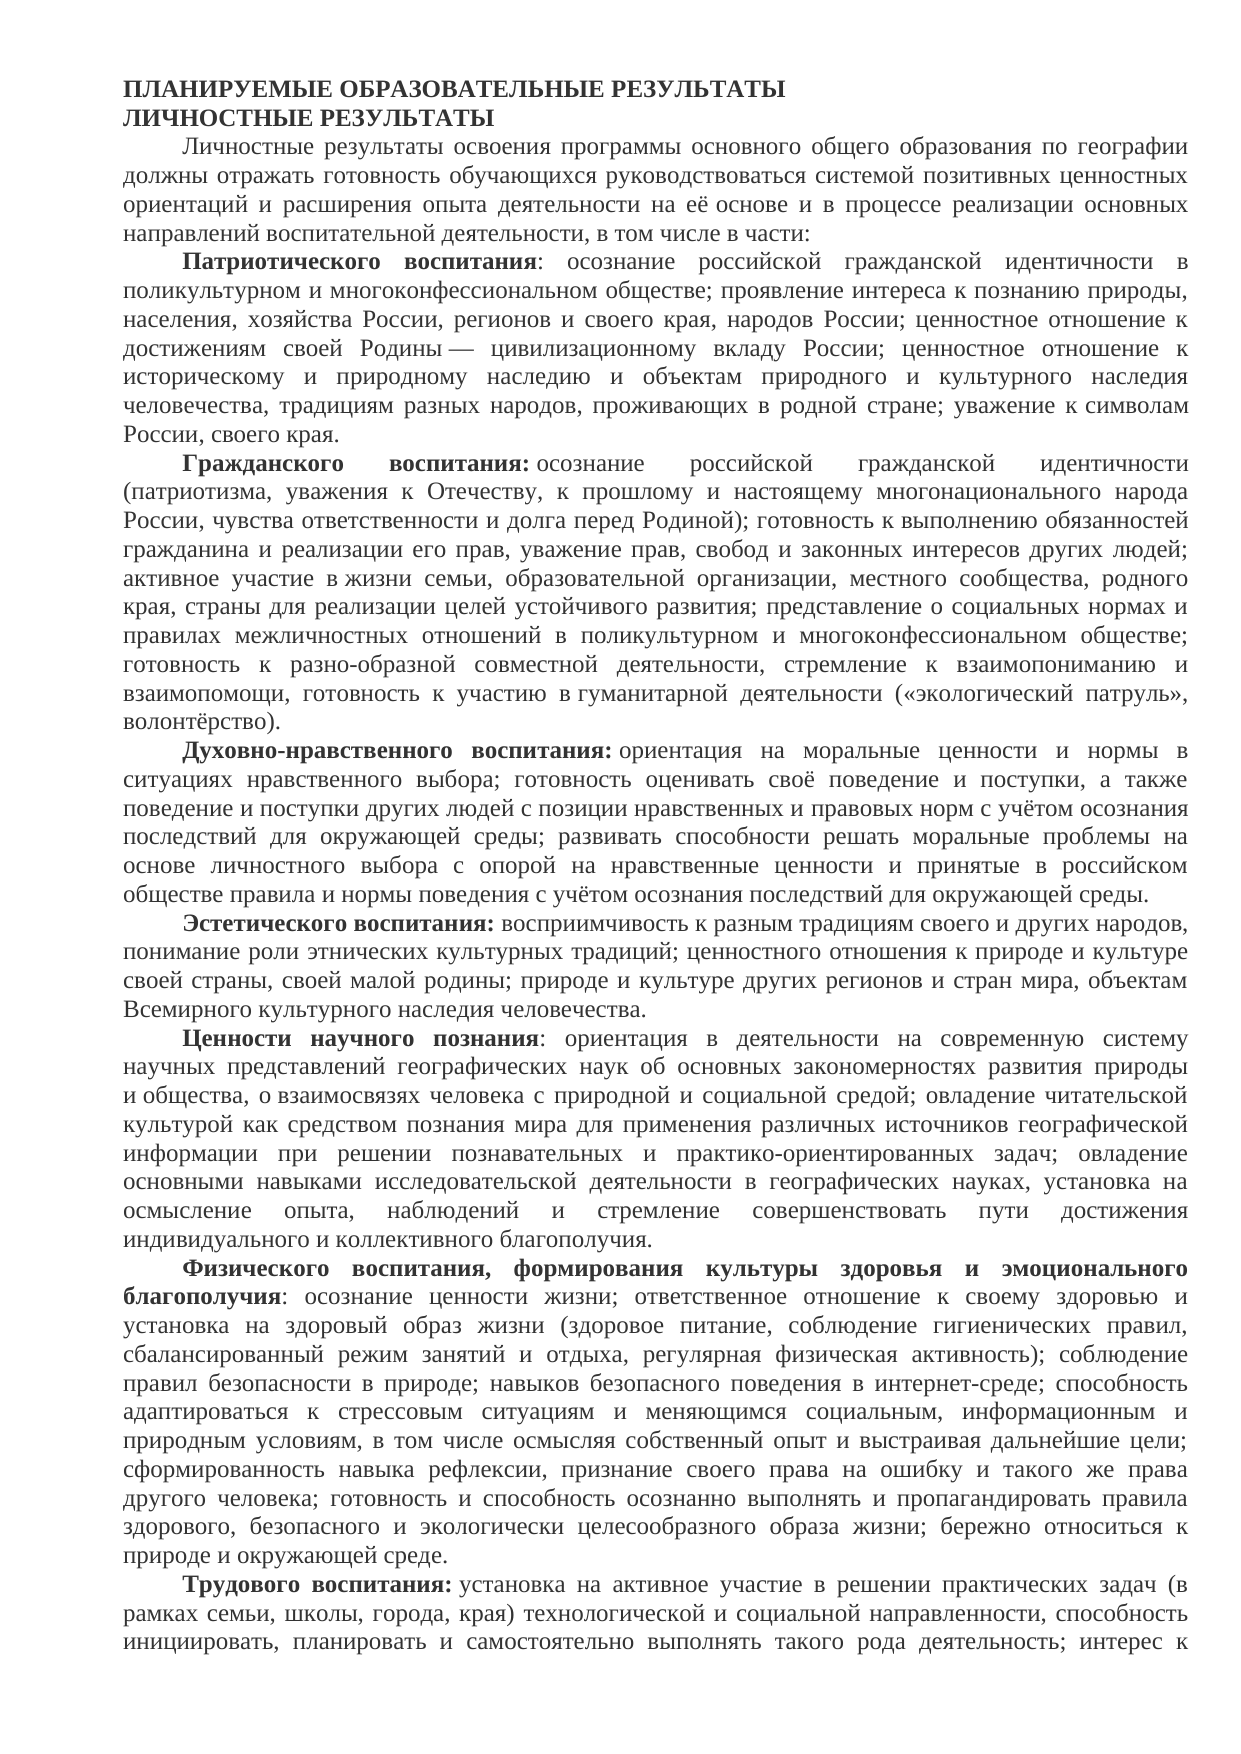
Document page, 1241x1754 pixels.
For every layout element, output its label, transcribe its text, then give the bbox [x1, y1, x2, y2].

text Патриотического воспитания: осознание российской гражданской идентичности в поликультурном и многоконфессиональном обществе; проявление интереса к познанию природы, населения, хозяйства России, регионов и своего края, народов России; ценностное отношение к достижениям своей Родины — цивилизационному вкладу России; ценностное отношение к историческому и природному наследию и объектам природного и культурного наследия человечества, традициям разных народов, проживающих в родной стране; уважение к символам России, своего края. [123, 246, 1189, 448]
text Духовно-нравственного воспитания: ориентация на моральные ценности и нормы в ситуациях нравственного выбора; готовность оценивать своё поведение и поступки, а также поведение и поступки других людей с позиции нравственных и правовых норм с учётом осознания последствий для окружающей среды; развивать способности решать моральные проблемы на основе личностного выбора с опорой на нравственные ценности и принятые в российском обществе правила и нормы поведения с учётом осознания последствий для окружающей среды. [123, 735, 1189, 908]
text ПЛАНИРУЕМЫЕ ОБРАЗОВАТЕЛЬНЫЕ РЕЗУЛЬТАТЫ [123, 74, 1189, 103]
text Физического воспитания, формирования культуры здоровья и эмоционального благополучия: осознание ценности жизни; ответственное отношение к своему здоровью и установка на здоровый образ жизни (здоровое питание, соблюдение гигиенических правил, сбалансированный режим занятий и отдыха, регулярная физическая активность); соблюдение правил безопасности в природе; навыков безопасного поведения в интернет-среде; способность адаптироваться к стрессовым ситуациям и меняющимся социальным, информационным и природным условиям, в том числе осмысляя собственный опыт и выстраивая дальнейшие цели; сформированность навыка рефлексии, признание своего права на ошибку и такого же права другого человека; готовность и способность осознанно выполнять и пропагандировать правила здорового, безопасного и экологически целесообразного образа жизни; бережно относиться к природе и окружающей среде. [123, 1253, 1189, 1569]
text ЛИЧНОСТНЫЕ РЕЗУЛЬТАТЫ [123, 103, 1189, 131]
text Ценности научного познания: ориентация в деятельности на современную систему научных представлений географических наук об основных закономерностях развития природы и общества, о взаимосвязях человека с природной и социальной средой; овладение читательской культурой как средством познания мира для применения различных источников географической информации при решении познавательных и практико-ориентированных задач; овладение основными навыками исследовательской деятельности в географических науках, установка на осмысление опыта, наблюдений и стремление совершенствовать пути достижения индивидуального и коллективного благополучия. [123, 1023, 1189, 1253]
text Гражданского воспитания: осознание российской гражданской идентичности (патриотизма, уважения к Отечеству, к прошлому и настоящему многонационального народа России, чувства ответственности и долга перед Родиной); готовность к выполнению обязанностей гражданина и реализации его прав, уважение прав, свобод и законных интересов других людей; активное участие в жизни семьи, образовательной организации, местного сообщества, родного края, страны для реализации целей устойчивого развития; представление о социальных нормах и правилах межличностных отношений в поликультурном и многоконфессиональном обществе; готовность к разно-образной совместной деятельности, стремление к взаимопониманию и взаимопомощи, готовность к участию в гуманитарной деятельности («экологический патруль», волонтёрство). [123, 448, 1189, 735]
text Эстетического воспитания: восприимчивость к разным традициям своего и других народов, понимание роли этнических культурных традиций; ценностного отношения к природе и культуре своей страны, своей малой родины; природе и культуре других регионов и стран мира, объектам Всемирного культурного наследия человечества. [123, 908, 1189, 1023]
text Личностные результаты освоения программы основного общего образования по географии должны отражать готовность обучающихся руководствоваться системой позитивных ценностных ориентаций и расширения опыта деятельности на её основе и в процессе реализации основных направлений воспитательной деятельности, в том числе в части: [123, 131, 1189, 246]
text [123, 1569, 1189, 1655]
